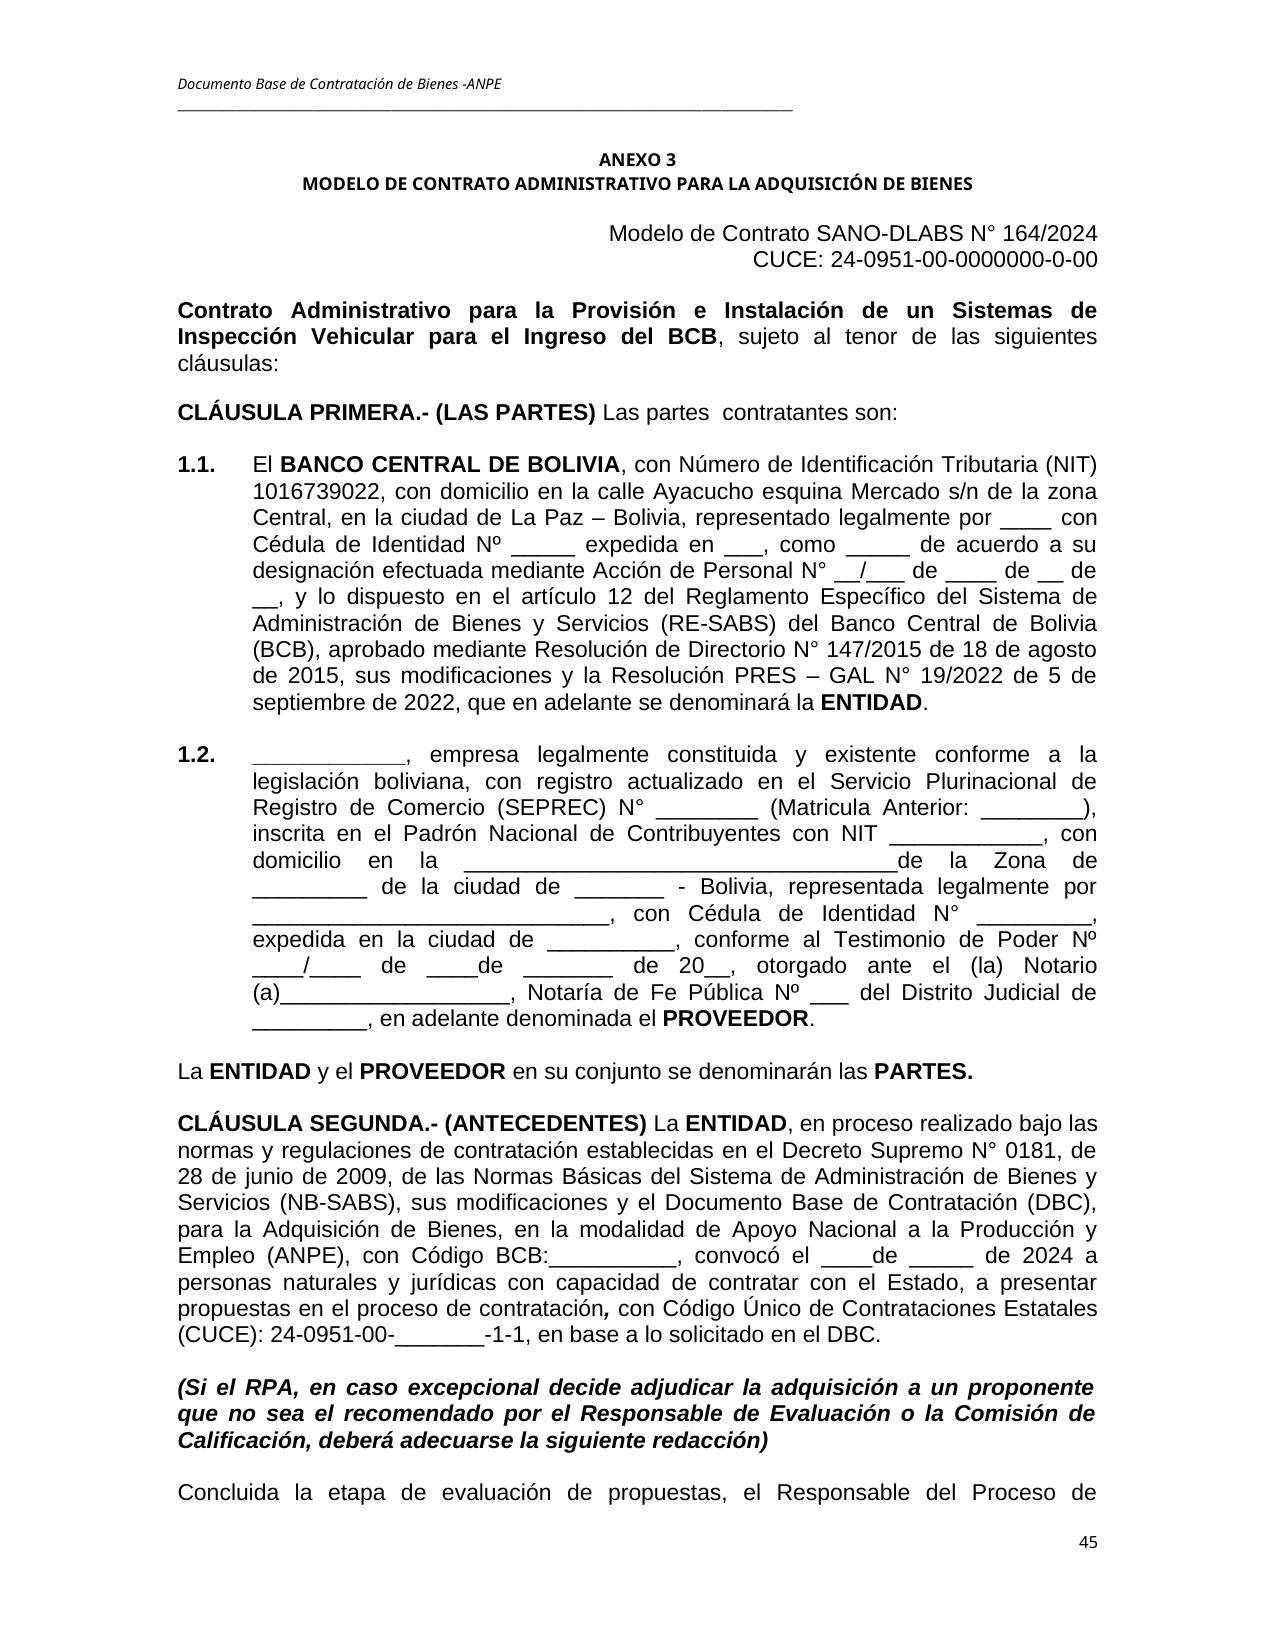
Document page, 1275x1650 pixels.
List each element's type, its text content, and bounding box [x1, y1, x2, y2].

text (Si el RPA, en caso excepcional decide adjudicar la adquisición a un proponente que no sea el recomendado por el Responsable de Evaluación o la Comisión de Calificación, deberá adecuarse la siguiente redacción) [177, 1374, 1098, 1453]
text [177, 1479, 1098, 1506]
text CLÁUSULA PRIMERA.- (LAS PARTES) Las partes contratantes son: [177, 399, 1098, 425]
text ANEXO 3 [177, 148, 1098, 172]
text La ENTIDAD y el PROVEEDOR en su conjunto se denominarán las PARTES. [177, 1058, 1098, 1084]
text MODELO DE CONTRATO ADMINISTRATIVO PARA LA ADQUISICIÓN DE BIENES [177, 172, 1098, 196]
text Modelo de Contrato SANO-DLABS N° 164/2024 [177, 220, 1098, 246]
list ____________, empresa legalmente constituida y existente conforme a la legislación boliviana, con registro actualizado en el Servicio Plurinacional de Registro de Comercio (SEPREC) N° ________ (Matricula Anterior: ________), inscrita en el Padrón Nacional de Contribuyentes con NIT ____________, con domicilio en la __________________________________de la Zona de _________ de la ciudad de _______ - Bolivia, representada legalmente por ____________________________, con Cédula de Identidad N° _________, expedida en la ciudad de __________, conforme al Testimonio de Poder Nº ____/____ de ____de _______ de 20__, otorgado ante el (la) Notario (a)__________________, Notaría de Fe Pública Nº ___ del Distrito Judicial de _________, en adelante denominada el PROVEEDOR. [177, 741, 1098, 1031]
text CUCE: 24-0951-00-0000000-0-00 [177, 246, 1098, 273]
text CLÁUSULA SEGUNDA.- (ANTECEDENTES) La ENTIDAD, en proceso realizado bajo las normas y regulaciones de contratación establecidas en el Decreto Supremo N° 0181, de 28 de junio de 2009, de las Normas Básicas del Sistema de Administración de Bienes y Servicios (NB-SABS), sus modificaciones y el Documento Base de Contratación (DBC), para la Adquisición de Bienes, en la modalidad de Apoyo Nacional a la Producción y Empleo (ANPE), con Código BCB:__________, convocó el ____de _____ de 2024 a personas naturales y jurídicas con capacidad de contratar con el Estado, a presentar propuestas en el proceso de contratación, con Código Único de Contrataciones Estatales (CUCE): 24-0951-00-_______-1-1, en base a lo solicitado en el DBC. [177, 1110, 1098, 1347]
text Contrato Administrativo para la Provisión e Instalación de un Sistemas de Inspección Vehicular para el Ingreso del BCB, sujeto al tenor de las siguientes cláusulas: [177, 297, 1098, 376]
list El BANCO CENTRAL DE BOLIVIA, con Número de Identificación Tributaria (NIT) 1016739022, con domicilio en la calle Ayacucho esquina Mercado s/n de la zona Central, en la ciudad de La Paz – Bolivia, representado legalmente por ____ con Cédula de Identidad Nº _____ expedida en ___, como _____ de acuerdo a su designación efectuada mediante Acción de Personal N° __/___ de ____ de __ de __, y lo dispuesto en el artículo 12 del Reglamento Específico del Sistema de Administración de Bienes y Servicios (RE-SABS) del Banco Central de Bolivia (BCB), aprobado mediante Resolución de Directorio N° 147/2015 de 18 de agosto de 2015, sus modificaciones y la Resolución PRES – GAL N° 19/2022 de 5 de septiembre de 2022, que en adelante se denominará la ENTIDAD. [177, 451, 1098, 715]
